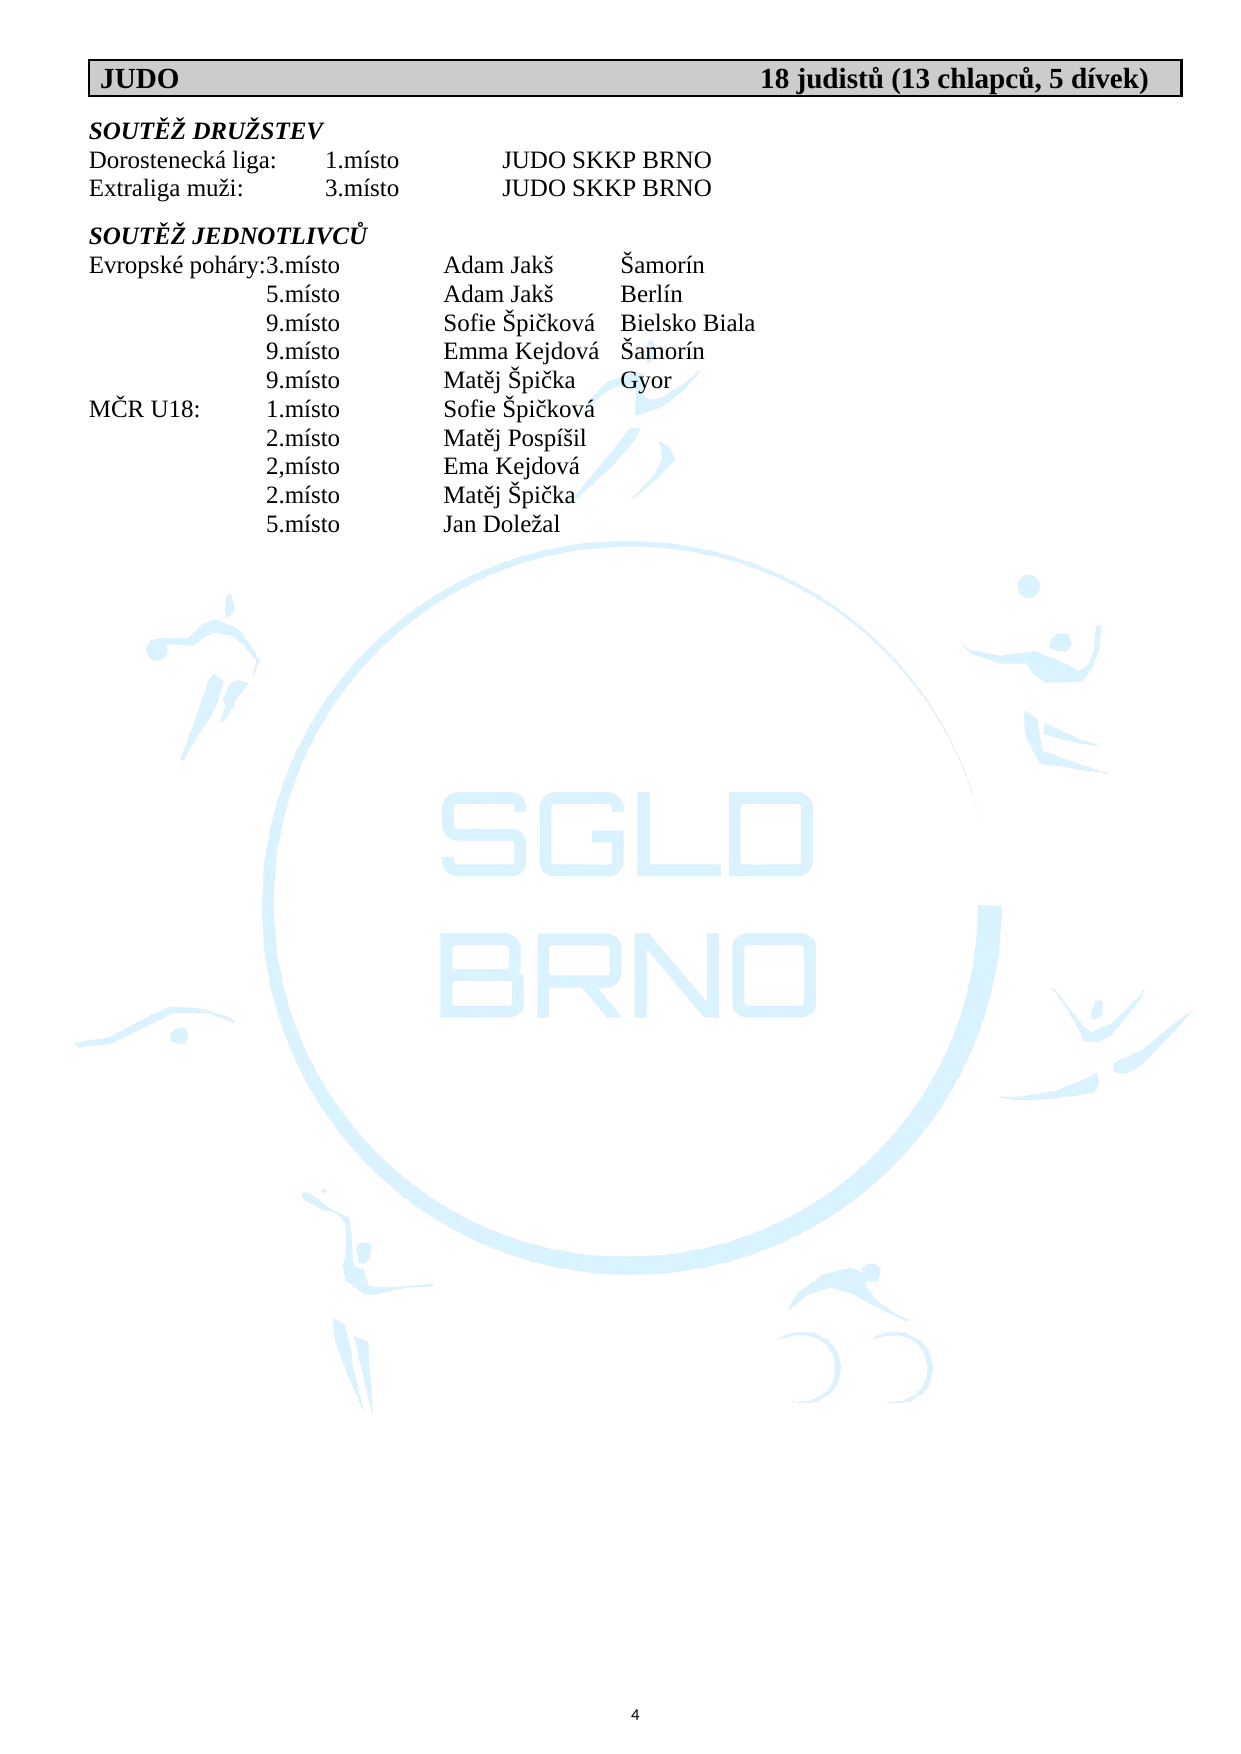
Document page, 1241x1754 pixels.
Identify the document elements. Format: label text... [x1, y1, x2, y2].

text 5.místo Jan Doležal [89, 509, 1181, 538]
text 9.místo Sofie Špičková Bielsko Biala [89, 308, 1181, 336]
text Extraliga muži: 3.místo JUDO SKKP BRNO [89, 173, 1181, 202]
text 9.místo Matěj Špička Gyor [89, 365, 1181, 394]
text SOUTĚŽ DRUŽSTEV [89, 116, 1181, 145]
text Evropské poháry: 3.místo Adam Jakš Šamorín [89, 250, 1181, 279]
text MČR U18: 1.místo Sofie Špičková [89, 394, 1181, 423]
text 2,místo Ema Kejdová [89, 451, 1181, 480]
text 9.místo Emma Kejdová Šamorín [89, 336, 1181, 365]
text 5.místo Adam Jakš Berlín [89, 279, 1181, 308]
table_header JUDO 18 judistů (13 chlapců, 5 dívek) [90, 61, 1180, 95]
text 2.místo Matěj Špička [89, 480, 1181, 509]
text 2.místo Matěj Pospíšil [236, 423, 1181, 451]
text SOUTĚŽ JEDNOTLIVCŮ [89, 221, 1181, 250]
text Dorostenecká liga: 1.místo JUDO SKKP BRNO [89, 145, 1181, 173]
